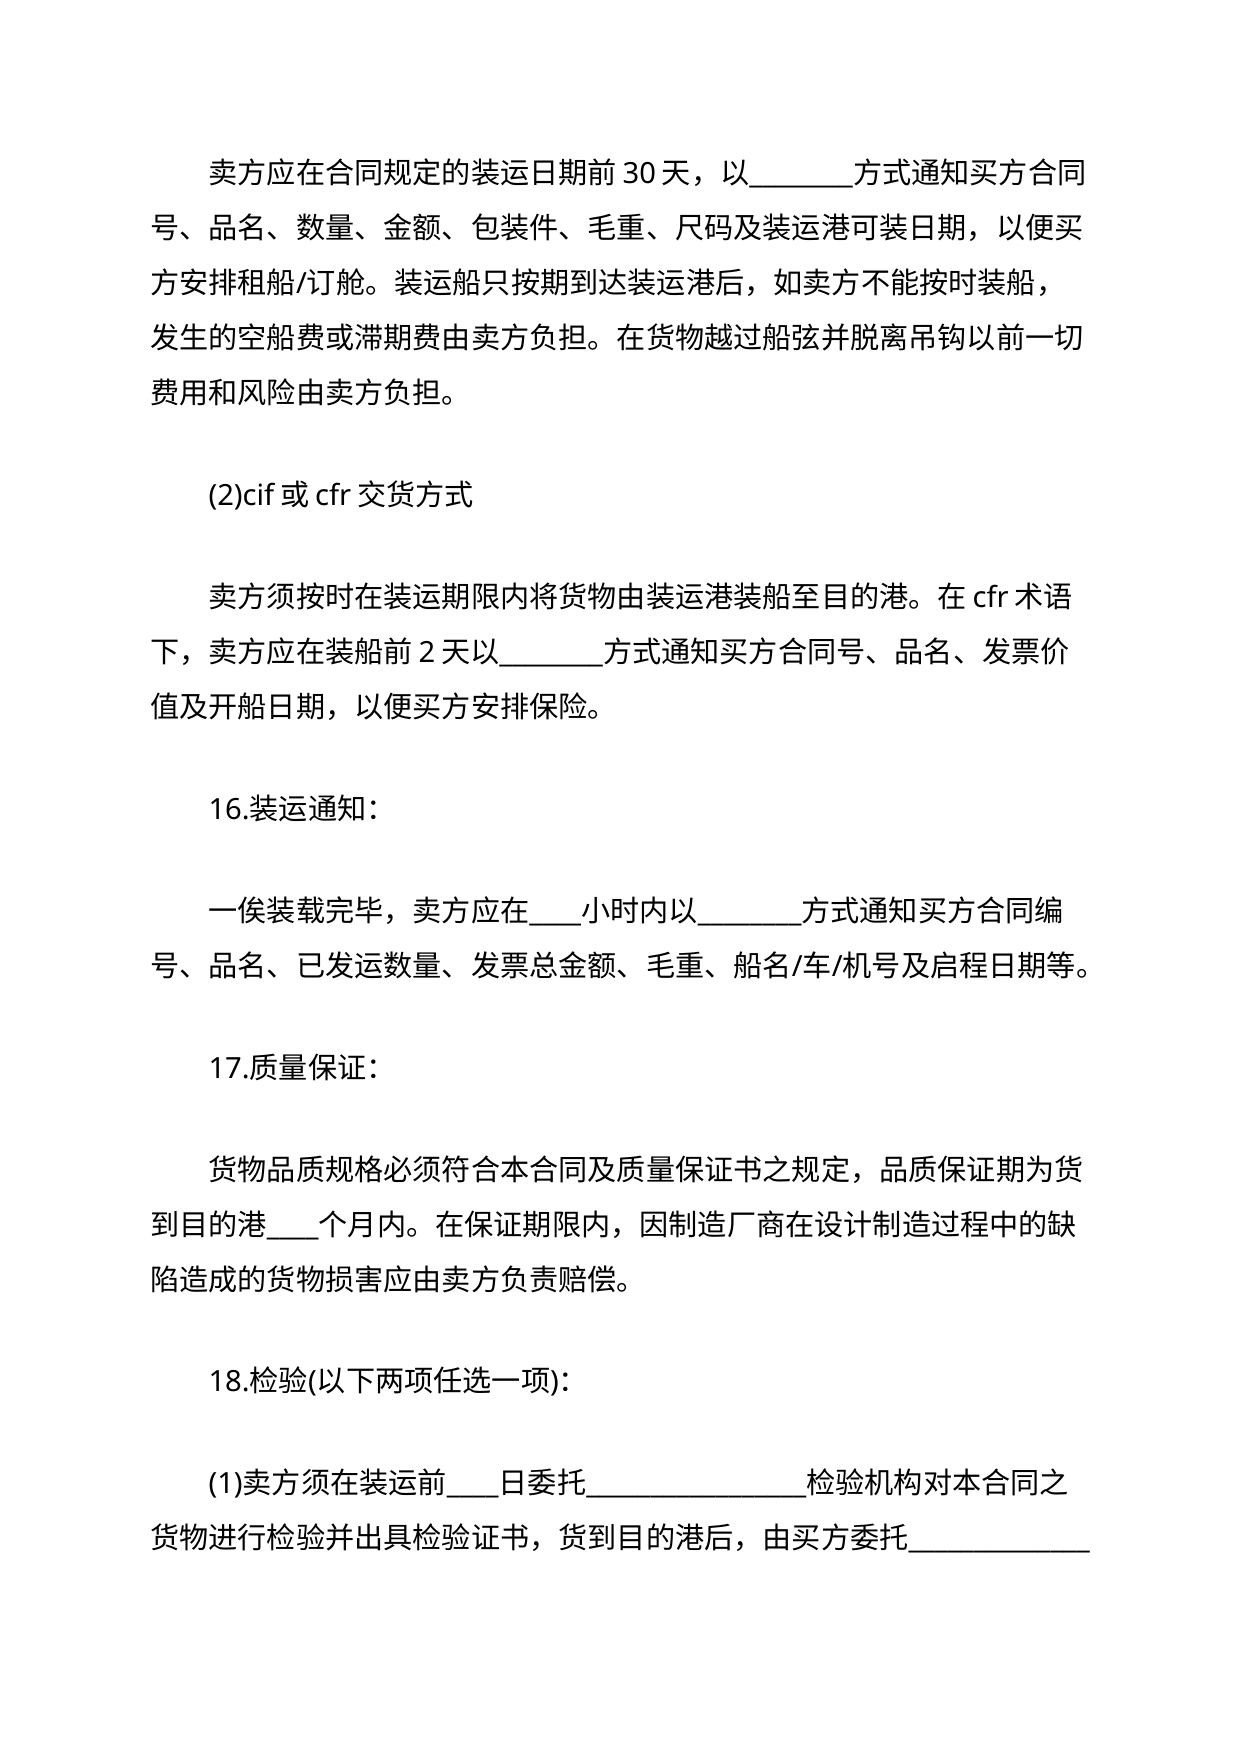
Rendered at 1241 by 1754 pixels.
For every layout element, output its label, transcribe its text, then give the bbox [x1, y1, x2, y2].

text 16.装运通知： [150, 785, 1090, 828]
text 17.质量保证： [150, 1044, 1090, 1087]
text 一俟装载完毕，卖方应在____小时内以________方式通知买方合同编号、品名、已发运数量、发票总金额、毛重、船名/车/机号及启程日期等。 [150, 887, 1090, 985]
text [150, 1460, 1090, 1557]
text 货物品质规格必须符合本合同及质量保证书之规定，品质保证期为货到目的港____个月内。在保证期限内，因制造厂商在设计制造过程中的缺陷造成的货物损害应由卖方负责赔偿。 [150, 1146, 1090, 1298]
text (2)cif或cfr交货方式 [150, 472, 1090, 514]
text 卖方须按时在装运期限内将货物由装运港装船至目的港。在cfr术语下，卖方应在装船前2天以________方式通知买方合同号、品名、发票价值及开船日期，以便买方安排保险。 [150, 573, 1090, 726]
text 卖方应在合同规定的装运日期前30天，以________方式通知买方合同号、品名、数量、金额、包装件、毛重、尺码及装运港可装日期，以便买方安排租船/订舱。装运船只按期到达装运港后，如卖方不能按时装船，发生的空船费或滞期费由卖方负担。在货物越过船弦并脱离吊钩以前一切费用和风险由卖方负担。 [150, 150, 1090, 412]
text 18.检验(以下两项任选一项)： [150, 1358, 1090, 1400]
